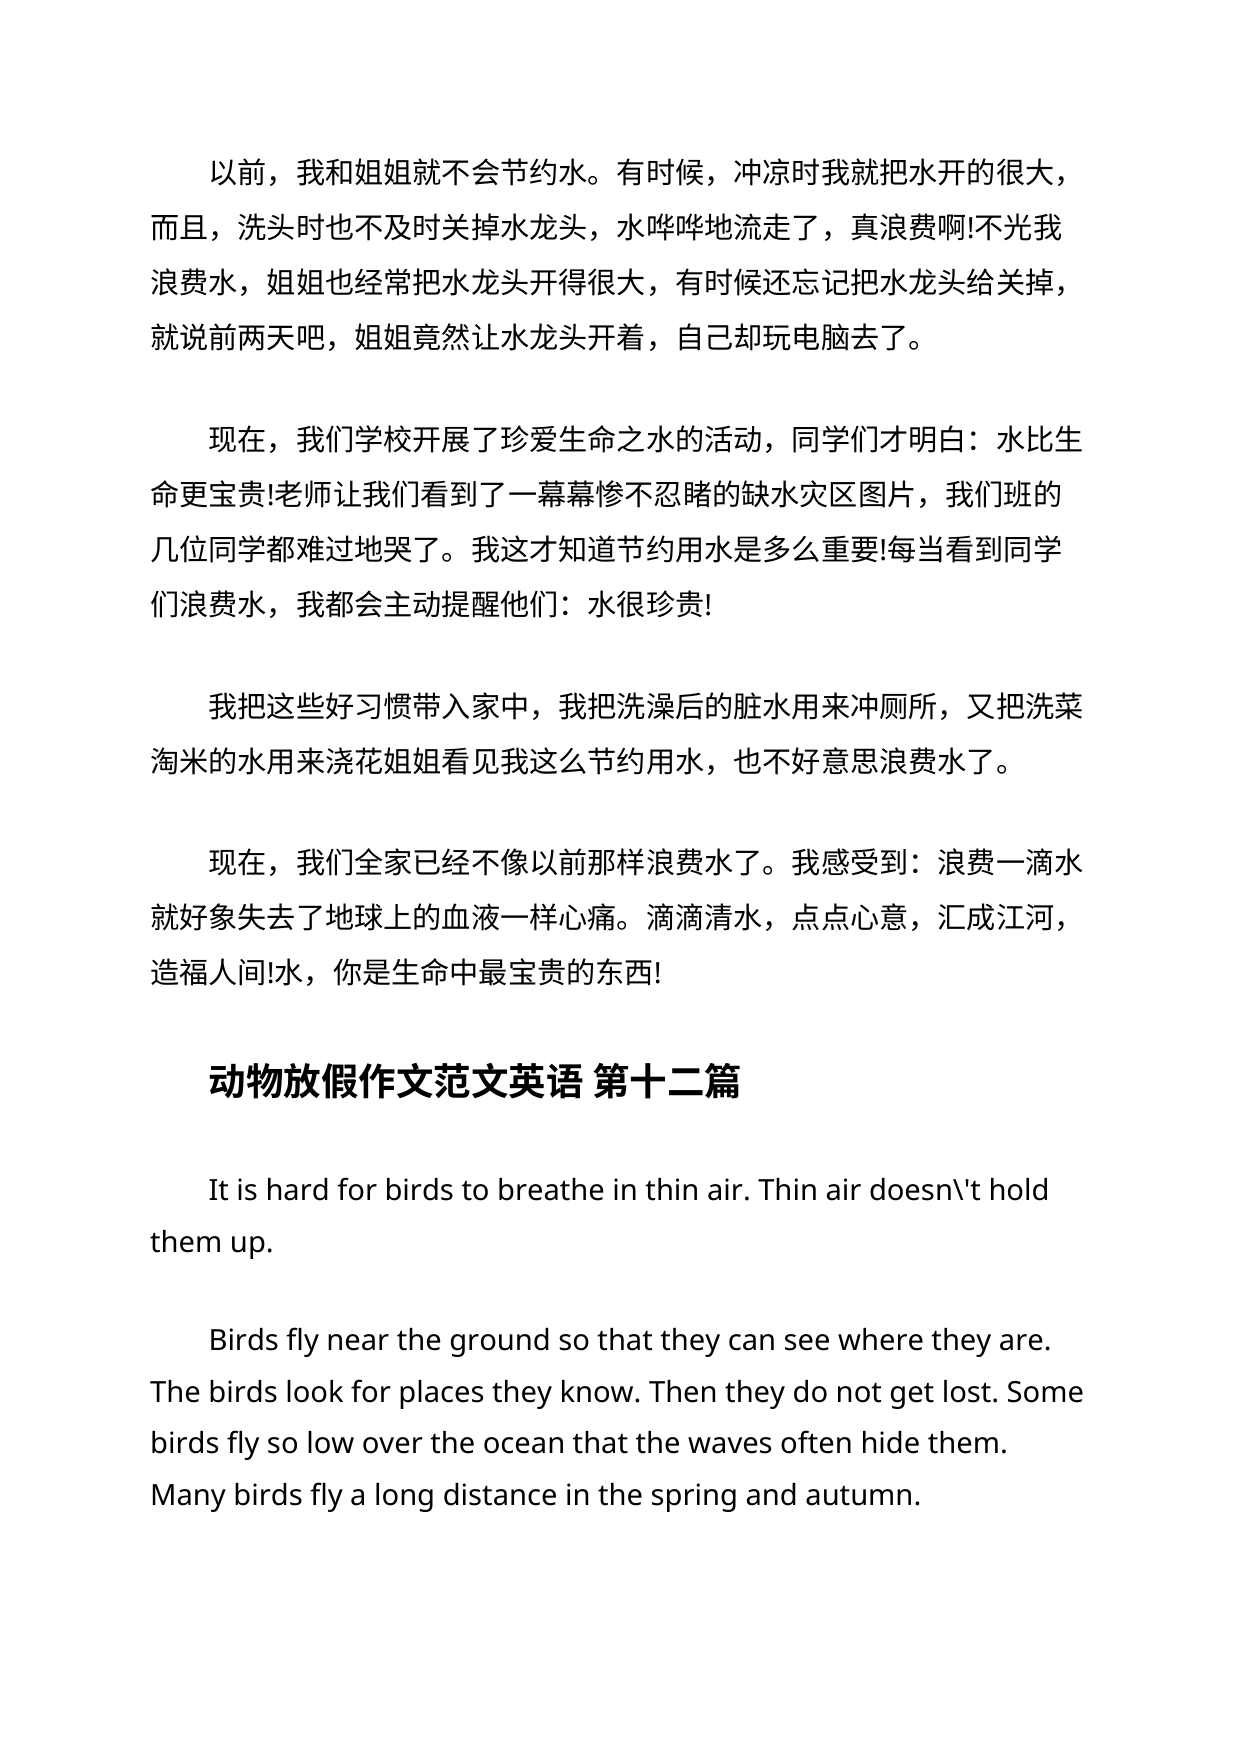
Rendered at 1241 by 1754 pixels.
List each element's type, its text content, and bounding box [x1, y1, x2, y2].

text It is hard for birds to breathe in thin air. Thin air doesn\'t hold them up. [150, 1169, 1090, 1261]
text 我把这些好习惯带入家中，我把洗澡后的脏水用来冲厕所，又把洗菜淘米的水用来浇花姐姐看见我这么节约用水，也不好意思浪费水了。 [150, 683, 1090, 781]
text 现在，我们学校开展了珍爱生命之水的活动，同学们才明白：水比生命更宝贵!老师让我们看到了一幕幕惨不忍睹的缺水灾区图片，我们班的几位同学都难过地哭了。我这才知道节约用水是多么重要!每当看到同学们浪费水，我都会主动提醒他们：水很珍贵! [150, 417, 1090, 624]
text 现在，我们全家已经不像以前那样浪费水了。我感受到：浪费一滴水就好象失去了地球上的血液一样心痛。滴滴清水，点点心意，汇成江河，造福人间!水，你是生命中最宝贵的东西! [150, 840, 1090, 992]
text 动物放假作文范文英语 第十二篇 [150, 1052, 1090, 1106]
text Birds fly near the ground so that they can see where they are. The birds look for places they know. Then they do not get lost. Some birds fly so low over the ocean that the waves often hide them. Many birds fly a long distance in the spring and autumn. [150, 1319, 1090, 1514]
text 以前，我和姐姐就不会节约水。有时候，冲凉时我就把水开的很大，而且，洗头时也不及时关掉水龙头，水哗哗地流走了，真浪费啊!不光我浪费水，姐姐也经常把水龙头开得很大，有时候还忘记把水龙头给关掉，就说前两天吧，姐姐竟然让水龙头开着，自己却玩电脑去了。 [150, 150, 1090, 357]
